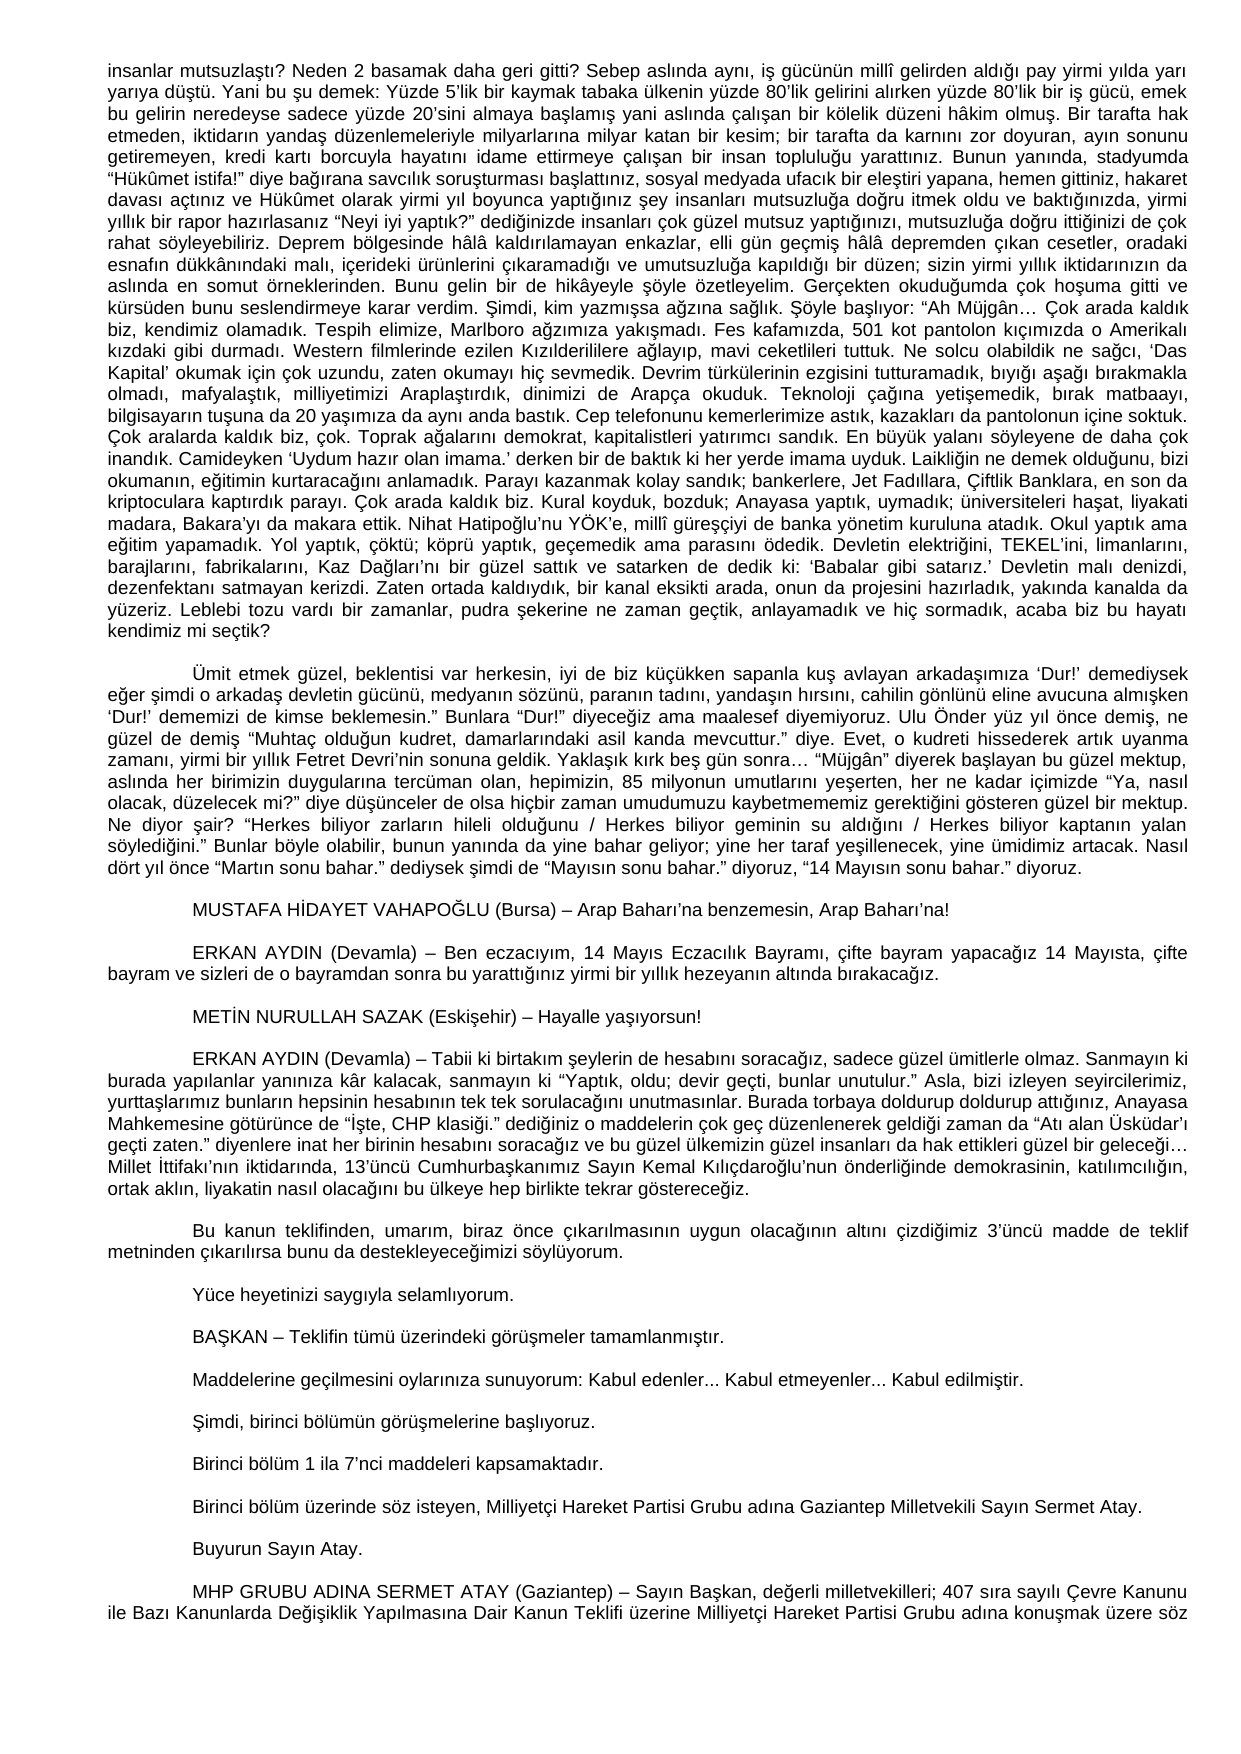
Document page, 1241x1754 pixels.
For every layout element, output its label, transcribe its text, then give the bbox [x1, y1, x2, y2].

text Birinci bölüm üzerinde söz isteyen, Milliyetçi Hareket Partisi Grubu adına Gaziantep Milletvekili Sayın Sermet Atay. [107, 1496, 1189, 1517]
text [107, 1580, 1189, 1623]
text ERKAN AYDIN (Devamla) – Ben eczacıyım, 14 Mayıs Eczacılık Bayramı, çifte bayram yapacağız 14 Mayısta, çifte bayram ve sizleri de o bayramdan sonra bu yarattığınız yirmi bir yıllık hezeyanın altında bırakacağız. [107, 942, 1189, 985]
text Bu kanun teklifinden, umarım, biraz önce çıkarılmasının uygun olacağının altını çizdiğimiz 3’üncü madde de teklif metninden çıkarılırsa bunu da destekleyeceğimizi söylüyorum. [107, 1220, 1189, 1263]
text Ümit etmek güzel, beklentisi var herkesin, iyi de biz küçükken sapanla kuş avlayan arkadaşımıza ‘Dur!’ demediysek eğer şimdi o arkadaş devletin gücünü, medyanın sözünü, paranın tadını, yandaşın hırsını, cahilin gönlünü eline avucuna almışken ‘Dur!’ dememizi de kimse beklemesin.” Bunlara “Dur!” diyeceğiz ama maalesef diyemiyoruz. Ulu Önder yüz yıl önce demiş, ne güzel de demiş “Muhtaç olduğun kudret, damarlarındaki asil kanda mevcuttur.” diye. Evet, o kudreti hissederek artık uyanma zamanı, yirmi bir yıllık Fetret Devri’nin sonuna geldik. Yaklaşık kırk beş gün sonra… “Müjgân” diyerek başlayan bu güzel mektup, aslında her birimizin duygularına tercüman olan, hepimizin, 85 milyonun umutlarını yeşerten, her ne kadar içimizde “Ya, nasıl olacak, düzelecek mi?” diye düşünceler de olsa hiçbir zaman umudumuzu kaybetmememiz gerektiğini gösteren güzel bir mektup. Ne diyor şair? “Herkes biliyor zarların hileli olduğunu / Herkes biliyor geminin su aldığını / Herkes biliyor kaptanın yalan söylediğini.” Bunlar böyle olabilir, bunun yanında da yine bahar geliyor; yine her taraf yeşillenecek, yine ümidimiz artacak. Nasıl dört yıl önce “Martın sonu bahar.” dediysek şimdi de “Mayısın sonu bahar.” diyoruz, “14 Mayısın sonu bahar.” diyoruz. [107, 663, 1189, 878]
text Yüce heyetinizi saygıyla selamlıyorum. [107, 1284, 1189, 1305]
text MUSTAFA HİDAYET VAHAPOĞLU (Bursa) – Arap Baharı’na benzemesin, Arap Baharı’na! [107, 899, 1189, 921]
text Birinci bölüm 1 ila 7’nci maddeleri kapsamaktadır. [107, 1453, 1189, 1475]
text ERKAN AYDIN (Devamla) – Tabii ki birtakım şeylerin de hesabını soracağız, sadece güzel ümitlerle olmaz. Sanmayın ki burada yapılanlar yanınıza kâr kalacak, sanmayın ki “Yaptık, oldu; devir geçti, bunlar unutulur.” Asla, bizi izleyen seyircilerimiz, yurttaşlarımız bunların hepsinin hesabının tek tek sorulacağını unutmasınlar. Burada torbaya doldurup doldurup attığınız, Anayasa Mahkemesine götürünce de “İşte, CHP klasiği.” dediğiniz o maddelerin çok geç düzenlenerek geldiği zaman da “Atı alan Üsküdar’ı geçti zaten.” diyenlere inat her birinin hesabını soracağız ve bu güzel ülkemizin güzel insanları da hak ettikleri güzel bir geleceği… Millet İttifakı’nın iktidarında, 13’üncü Cumhurbaşkanımız Sayın Kemal Kılıçdaroğlu’nun önderliğinde demokrasinin, katılımcılığın, ortak aklın, liyakatin nasıl olacağını bu ülkeye hep birlikte tekrar göstereceğiz. [107, 1048, 1189, 1199]
text METİN NURULLAH SAZAK (Eskişehir) – Hayalle yaşıyorsun! [107, 1006, 1189, 1027]
text Maddelerine geçilmesini oylarınıza sunuyorum: Kabul edenler... Kabul etmeyenler... Kabul edilmiştir. [107, 1368, 1189, 1390]
text Buyurun Sayın Atay. [107, 1538, 1189, 1559]
text BAŞKAN – Teklifin tümü üzerindeki görüşmeler tamamlanmıştır. [107, 1326, 1189, 1348]
text Şimdi, birinci bölümün görüşmelerine başlıyoruz. [107, 1411, 1189, 1432]
